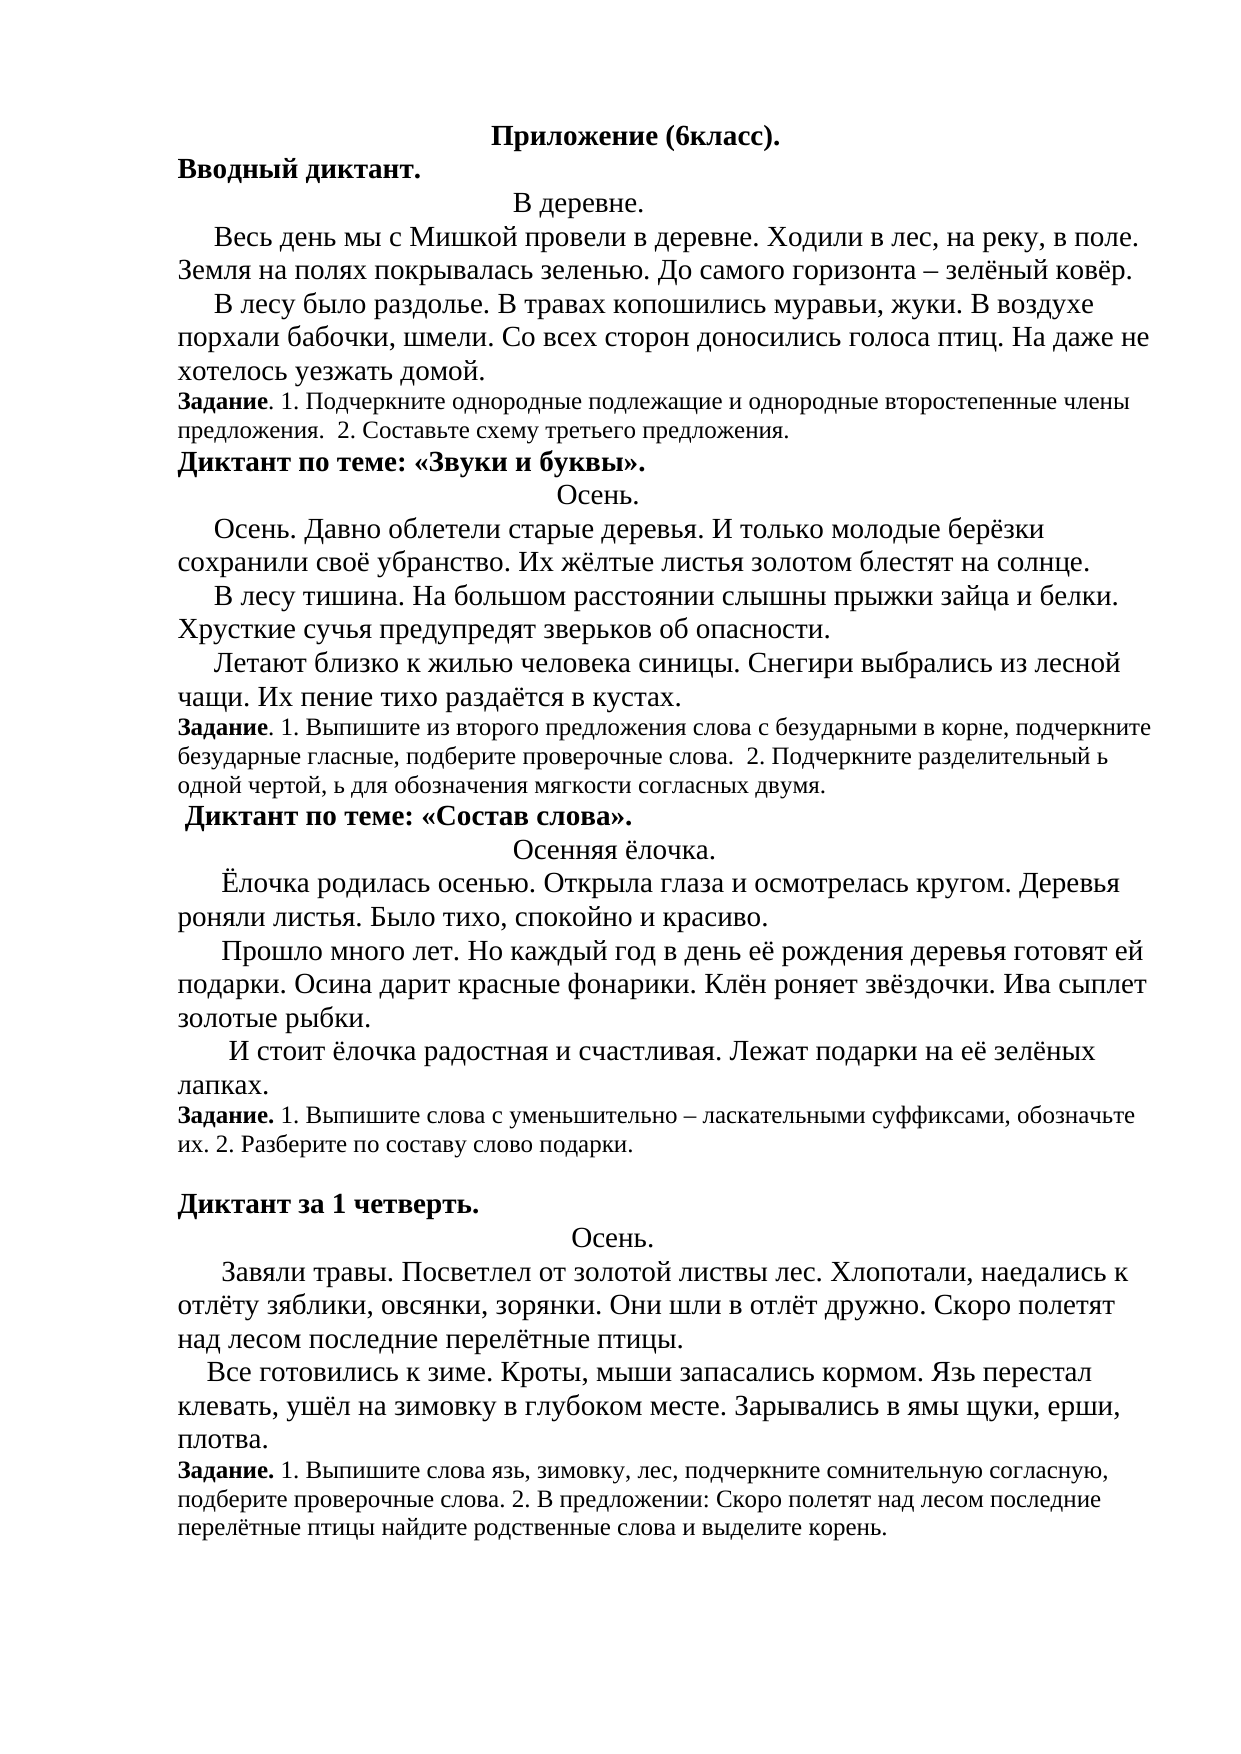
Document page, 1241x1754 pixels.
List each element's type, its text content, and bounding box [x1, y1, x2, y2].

text Осень. Давно облетели старые деревья. И только молодые берёзки сохранили своё убранство. Их жёлтые листья золотом блестят на солнце. В лесу тишина. На большом расстоянии слышны прыжки зайца и белки. Хрусткие сучья предупредят зверьков об опасности. Летают близко к жилью человека синицы. Снегири выбрались из лесной чащи. Их пение тихо раздаётся в кустах. [177, 511, 1152, 712]
text Диктант по теме: «Состав слова». [177, 798, 1152, 832]
text Диктант по теме: «Звуки и буквы». [177, 444, 1152, 477]
text Диктант за 1 четверть. [177, 1187, 1152, 1220]
text Задание. 1. Подчеркните однородные подлежащие и однородные второстепенные члены предложения. 2. Составьте схему третьего предложения. [177, 386, 1152, 444]
text Весь день мы с Мишкой провели в деревне. Ходили в лес, на реку, в поле. Земля на полях покрывалась зеленью. До самого горизонта – зелёный ковёр. В лесу было раздолье. В травах копошились муравьи, жуки. В воздухе порхали бабочки, шмели. Со всех сторон доносились голоса птиц. На даже не хотелось уезжать домой. [177, 219, 1152, 386]
text Осенняя ёлочка. [177, 832, 1152, 866]
text Задание. 1. Выпишите из второго предложения слова с безударными в корне, подчеркните безударные гласные, подберите проверочные слова. 2. Подчеркните разделительный ь одной чертой, ь для обозначения мягкости согласных двумя. [177, 712, 1152, 798]
text Вводный диктант. [177, 152, 1152, 185]
text Приложение (6класс). [177, 118, 1152, 152]
text Завяли травы. Посветлел от золотой листвы лес. Хлопотали, наедались к отлёту зяблики, овсянки, зорянки. Они шли в отлёт дружно. Скоро полетят над лесом последние перелётные птицы. Все готовились к зиме. Кроты, мыши запасались кормом. Язь перестал клевать, ушёл на зимовку в глубоком месте. Зарывались в ямы щуки, ерши, плотва. [177, 1254, 1152, 1455]
text Ёлочка родилась осенью. Открыла глаза и осмотрелась кругом. Деревья роняли листья. Было тихо, спокойно и красиво. Прошло много лет. Но каждый год в день её рождения деревья готовят ей подарки. Осина дарит красные фонарики. Клён роняет звёздочки. Ива сыплет золотые рыбки. И стоит ёлочка радостная и счастливая. Лежат подарки на её зелёных лапках. [177, 866, 1152, 1100]
text Задание. 1. Выпишите слова язь, зимовку, лес, подчеркните сомнительную согласную, подберите проверочные слова. 2. В предложении: Скоро полетят над лесом последние перелётные птицы найдите родственные слова и выделите корень. [177, 1455, 1152, 1570]
text В деревне. [177, 185, 1152, 219]
text Задание. 1. Выпишите слова с уменьшительно – ласкательными суффиксами, обозначьте их. 2. Разберите по составу слово подарки. [177, 1100, 1152, 1158]
text Осень. [177, 477, 1152, 511]
text Осень. [177, 1220, 1152, 1254]
